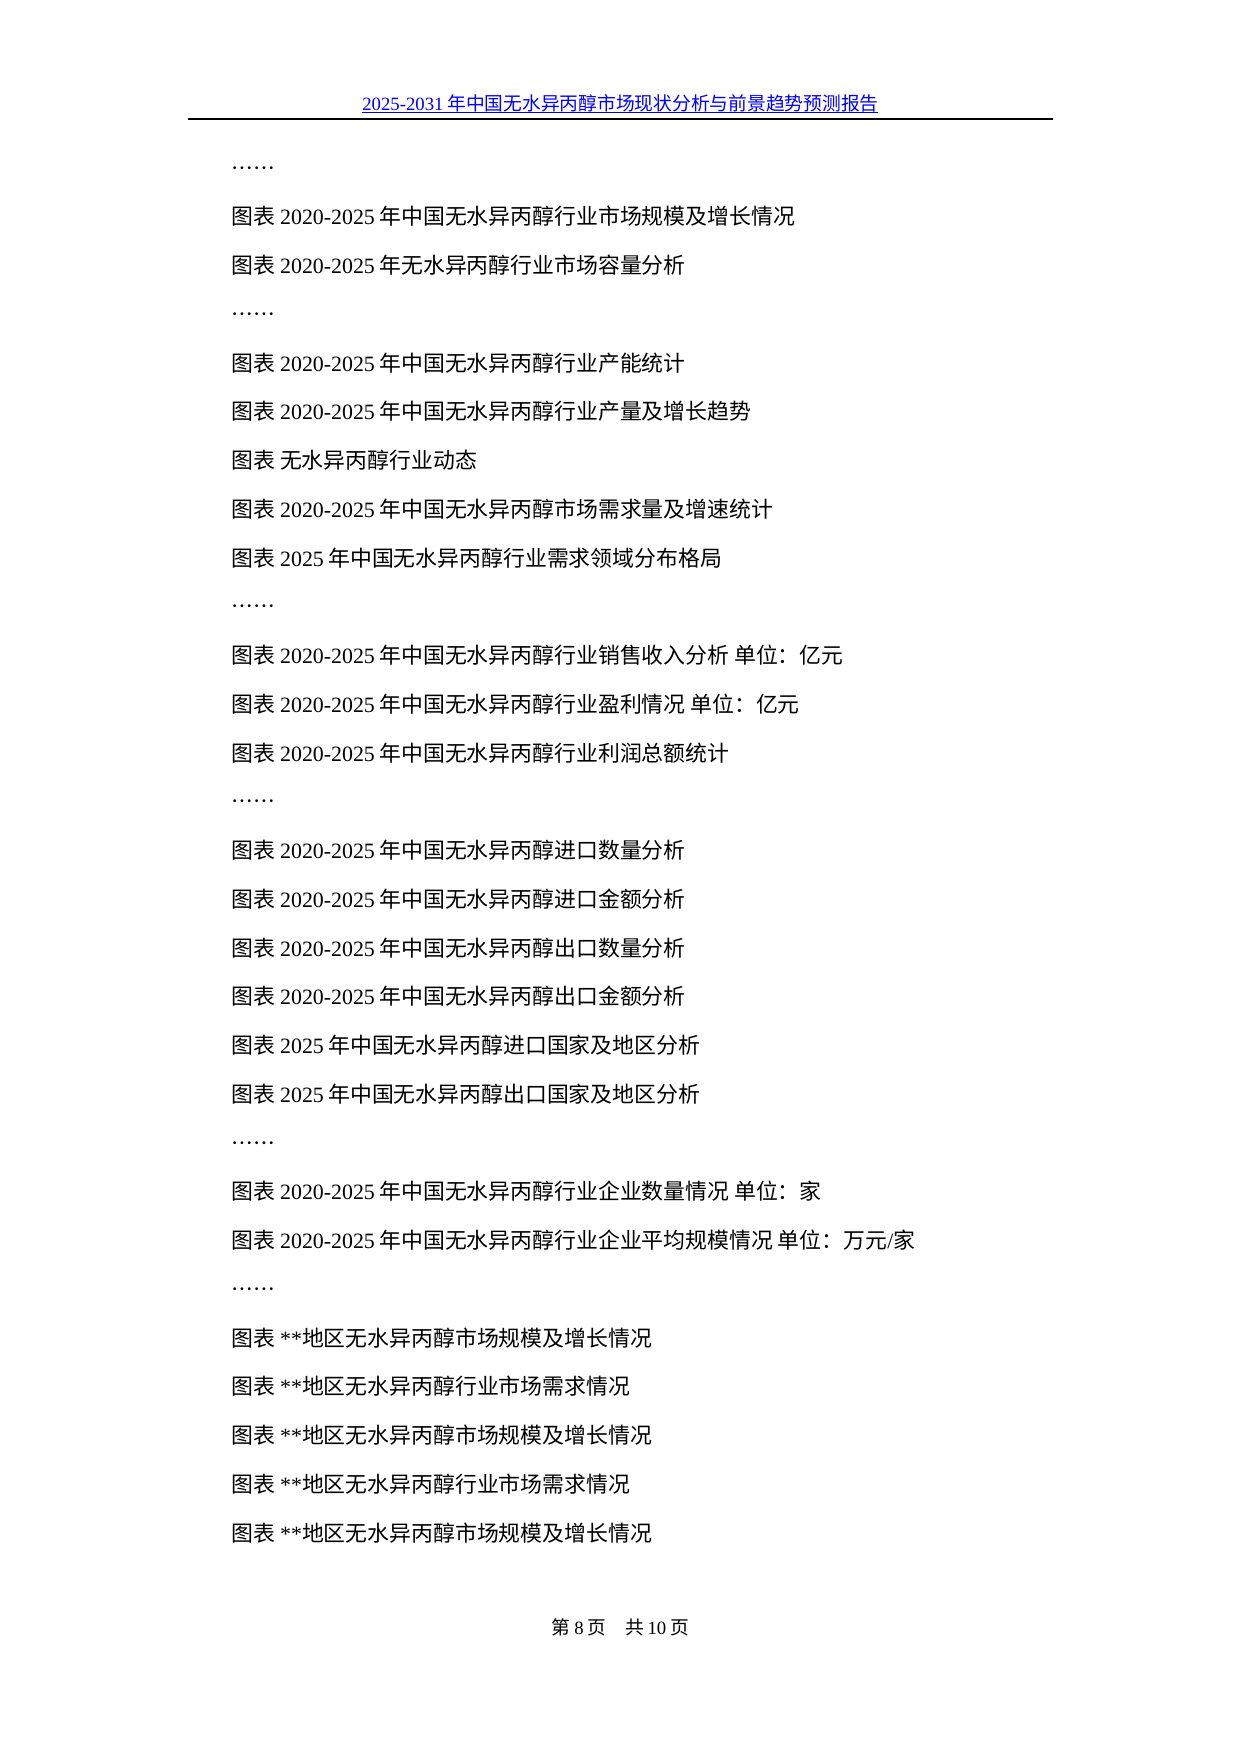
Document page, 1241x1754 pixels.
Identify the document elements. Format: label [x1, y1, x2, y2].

text [187, 150, 1053, 1548]
